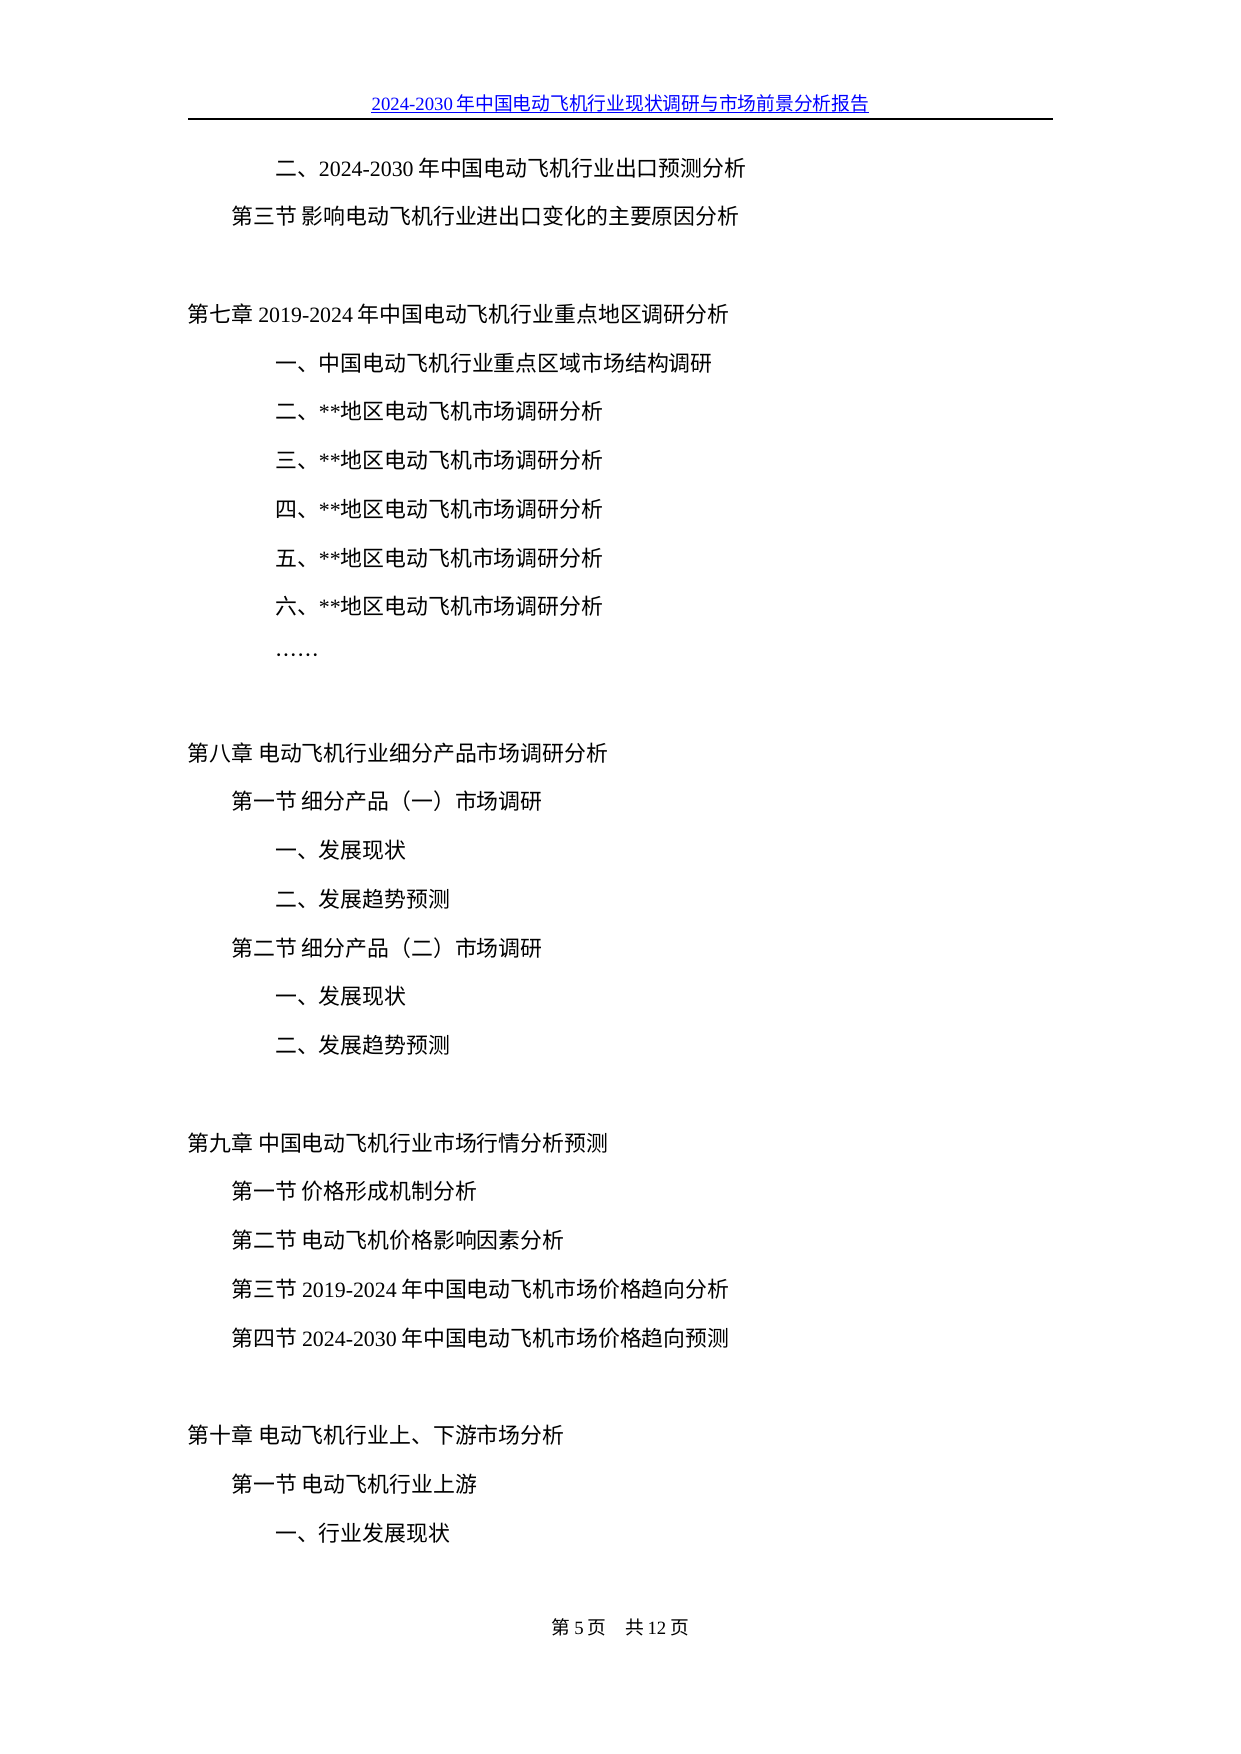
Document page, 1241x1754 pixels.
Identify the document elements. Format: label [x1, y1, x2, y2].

text [187, 150, 1053, 1548]
